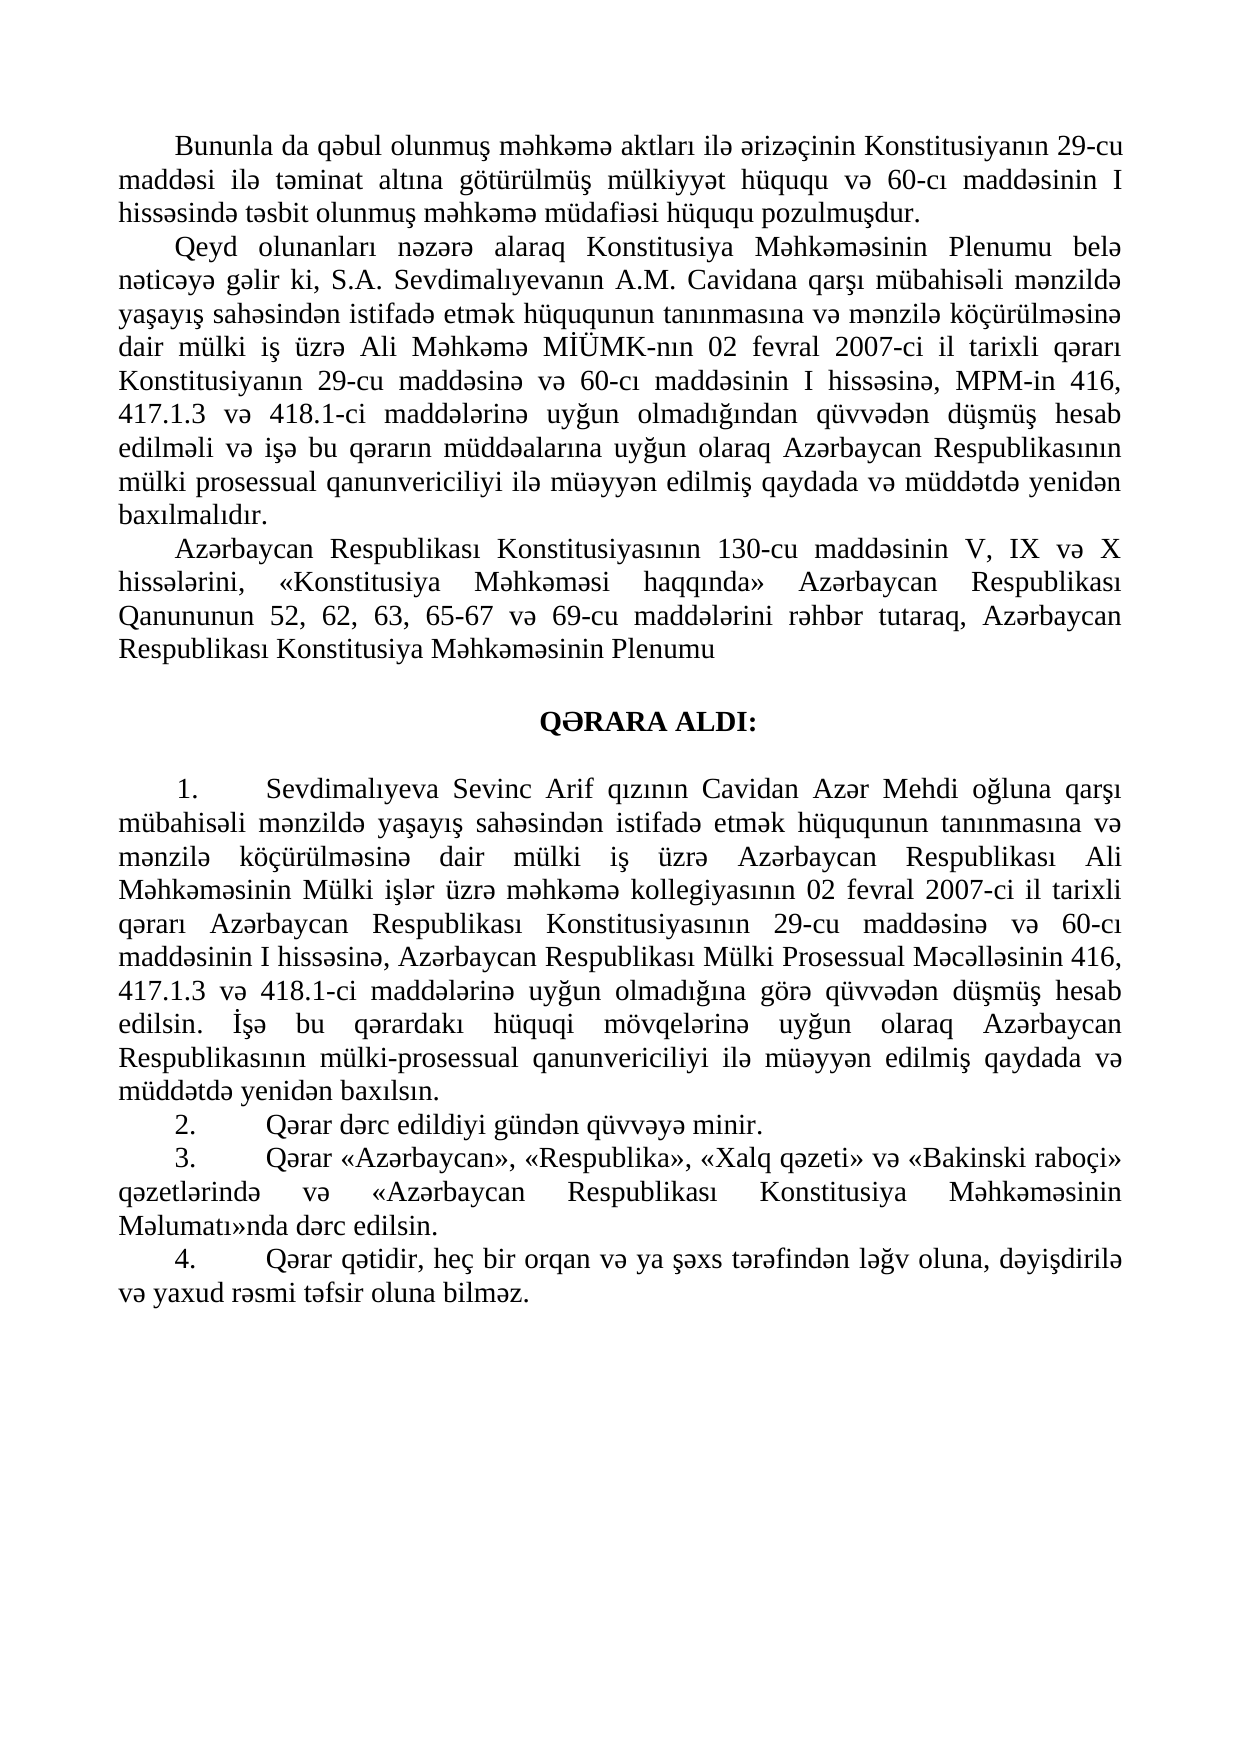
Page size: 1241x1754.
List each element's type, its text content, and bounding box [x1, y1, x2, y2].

text 2. Qərar dərc edildiyi gündən qüvvəyə minir. [118, 1107, 1122, 1141]
text Bununla da qəbul olunmuş məhkəmə aktları ilə ərizəçinin Konstitusiyanın 29-cu maddəsi ilə təminat altına götürülmüş mülkiyyət hüququ və 60-cı maddəsinin I hissəsində təsbit olunmuş məhkəmə müdafiəsi hüququ pozulmuşdur. [118, 128, 1124, 229]
text 3. Qərar «Azərbaycan», «Respublika», «Xalq qəzeti» və «Bakinski raboçi» qəzetlərində və «Azərbaycan Respublikası Konstitusiya Məhkəməsinin Məlumatı»nda dərc edilsin. [118, 1141, 1122, 1241]
text Qeyd olunanları nəzərə alaraq Konstitusiya Məhkəməsinin Plenumu belə nəticəyə gəlir ki, S.A. Sevdimalıyevanın A.M. Cavidana qarşı mübahisəli mənzildə yaşayış sahəsindən istifadə etmək hüququnun tanınmasına və mənzilə köçürülməsinə dair mülki iş üzrə Ali Məhkəmə MİÜMK-nın 02 fevral 2007-ci il tarixli qərarı Konstitusiyanın 29-cu maddəsinə və 60-cı maddəsinin I hissəsinə, MPM-in 416, 417.1.3 və 418.1-ci maddələrinə uyğun olmadığından qüvvədən düşmüş hesab edilməli və işə bu qərarın müddəalarına uyğun olaraq Azərbaycan Respublikasının mülki prosessual qanunvericiliyi ilə müəyyən edilmiş qaydada və müddətdə yenidən baxılmalıdır. [118, 229, 1122, 531]
text Azərbaycan Respublikası Konstitusiyasının 130-cu maddəsinin V, IX və X hissələrini, «Konstitusiya Məhkəməsi haqqında» Azərbaycan Respublikası Qanununun 52, 62, 63, 65-67 və 69-cu maddələrini rəhbər tutaraq, Azərbaycan Respublikası Konstitusiya Məhkəməsinin Plenumu [118, 531, 1122, 665]
list Sevdimalıyeva Sevinc Arif qızının Cavidan Azər Mehdi oğluna qarşı mübahisəli mənzildə yaşayış sahəsindən istifadə etmək hüququnun tanınmasına və mənzilə köçürülməsinə dair mülki iş üzrə Azərbaycan Respublikası Ali Məhkəməsinin Mülki işlər üzrə məhkəmə kollegiyasının 02 fevral 2007-ci il tarixli qərarı Azərbaycan Respublikası Konstitusiyasının 29-cu maddəsinə və 60-cı maddəsinin I hissəsinə, Azərbaycan Respublikası Mülki Prosessual Məcəlləsinin 416, 417.1.3 və 418.1-ci maddələrinə uyğun olmadığına görə qüvvədən düşmüş hesab edilsin. İşə bu qərardakı hüquqi mövqelərinə uyğun olaraq Azərbaycan Respublikasının mülki-prosessual qanunvericiliyi ilə müəyyən edilmiş qaydada və müddətdə yenidən baxılsın. [118, 772, 1122, 1107]
text 4. Qərar qətidir, heç bir orqan və ya şəxs tərəfindən ləğv oluna, dəyişdirilə və yaxud rəsmi təfsir oluna bilməz. [118, 1241, 1122, 1308]
text QƏRARA ALDI: [118, 704, 1122, 738]
